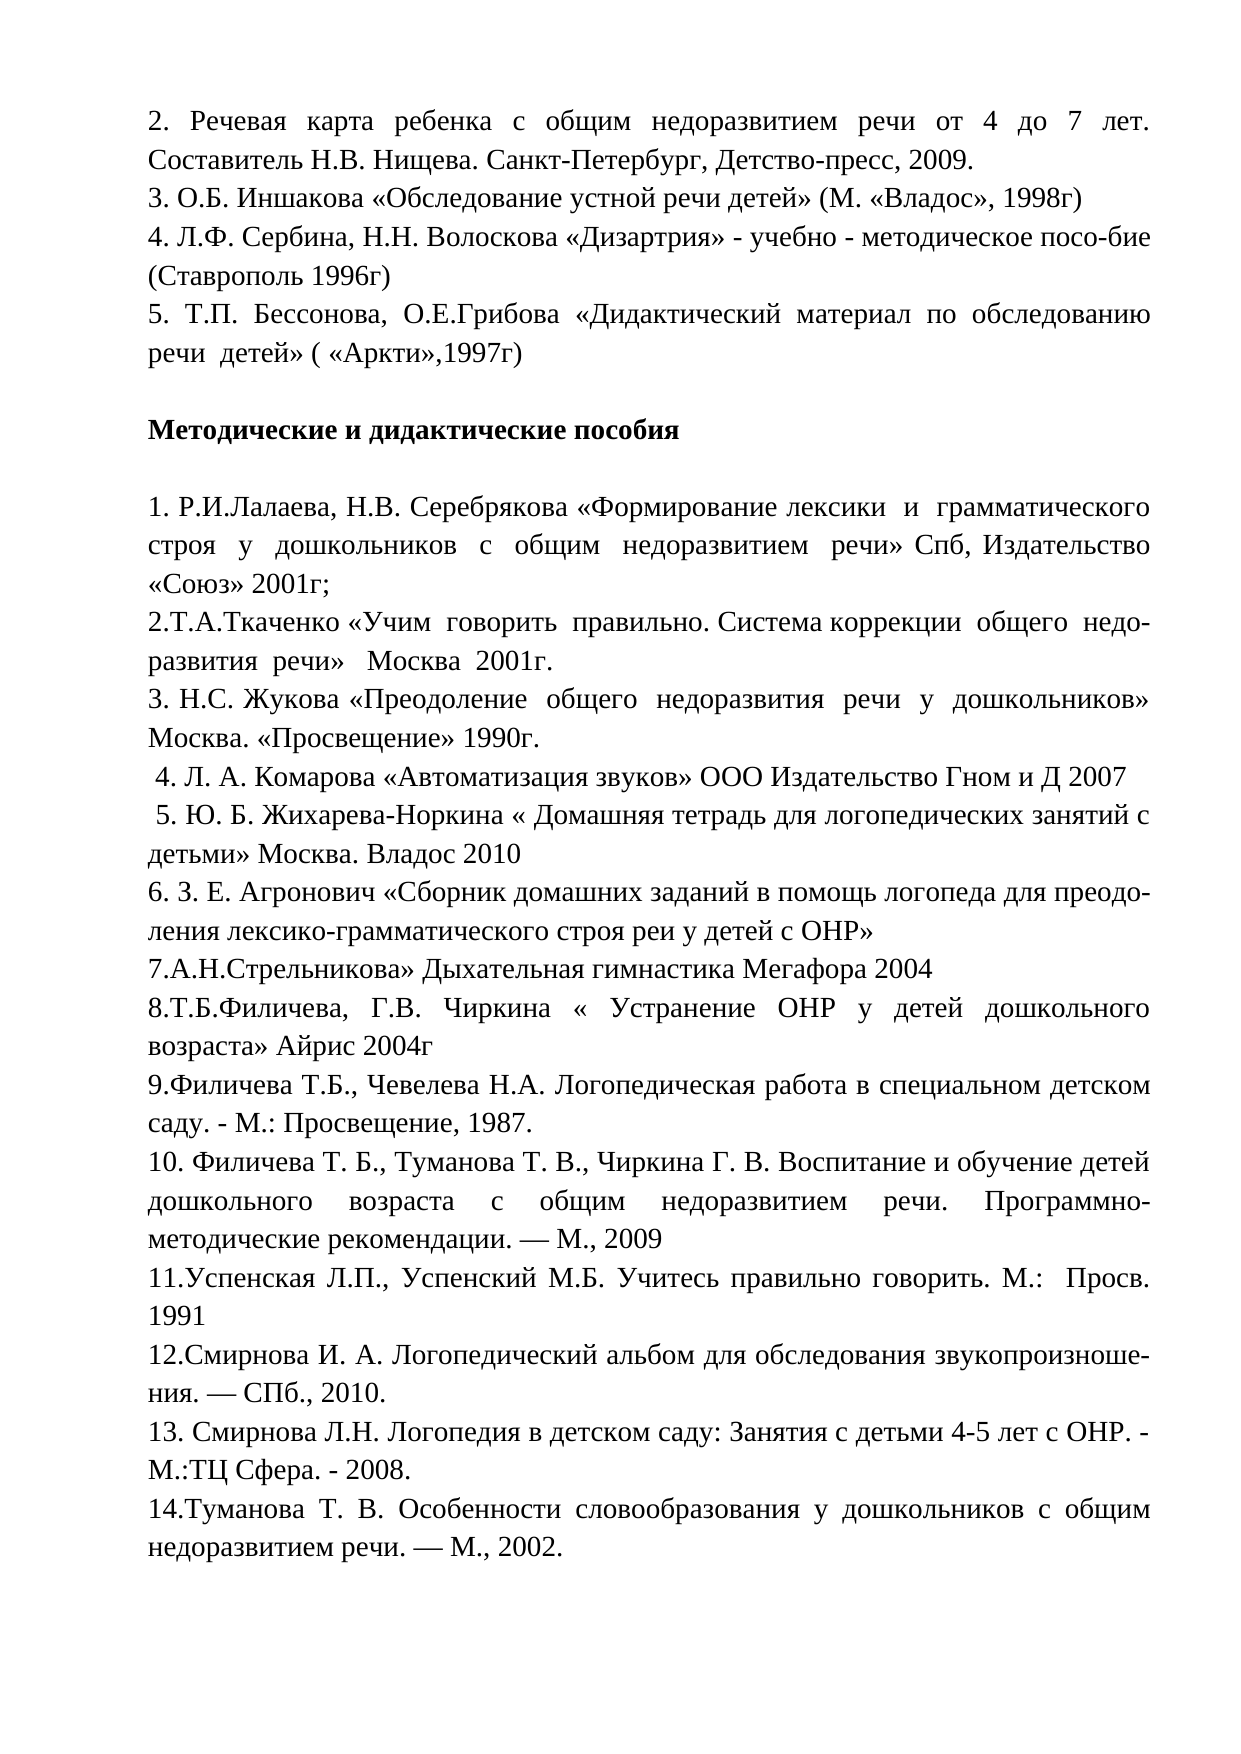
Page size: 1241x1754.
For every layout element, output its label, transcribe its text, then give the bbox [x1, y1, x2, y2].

text 6. З. Е. Агронович «Сборник домашних заданий в помощь логопеда для преодо-ления лексико-грамматического строя реи у детей с ОНР» [148, 874, 1152, 946]
text 2.Т.А.Ткаченко «Учим говорить правильно. Система коррекции общего недо-развития речи» Москва 2001г. [148, 604, 1152, 677]
text 2. Речевая карта ребенка с общим недоразвитием речи от 4 до 7 лет. Составитель Н.В. Нищева. Санкт-Петербург, Детство-пресс, 2009. [148, 103, 1152, 176]
text 11.Успенская Л.П., Успенский М.Б. Учитесь правильно говорить. М.: Просв. 1991 [148, 1260, 1152, 1332]
text 4. Л. А. Комарова «Автоматизация звуков» ООО Издательство Гном и Д 2007 [148, 759, 1152, 792]
text 8.Т.Б.Филичева, Г.В. Чиркина « Устранение ОНР у детей дошкольного возраста» Айрис 2004г [148, 990, 1152, 1062]
text 10. Филичева Т. Б., Туманова Т. В., Чиркина Г. В. Воспитание и обучение детей дошкольного возраста с общим недоразвитием речи. Программно-методические рекомендации. — М., 2009 [148, 1144, 1152, 1255]
text 13. Смирнова Л.Н. Логопедия в детском саду: Занятия с детьми 4-5 лет с ОНР. - М.:ТЦ Сфера. - 2008. [148, 1414, 1152, 1486]
text 12.Смирнова И. А. Логопедический альбом для обследования звукопроизноше-ния. — СПб., 2010. [148, 1337, 1152, 1409]
text 3. Н.С. Жукова «Преодоление общего недоразвития речи у дошкольников» Москва. «Просвещение» 1990г. [148, 682, 1152, 754]
text 3. О.Б. Иншакова «Обследование устной речи детей» (М. «Владос», 1998г) [148, 181, 1152, 214]
text 14.Туманова Т. В. Особенности словообразования у дошкольников с общим недоразвитием речи. — М., 2002. [148, 1491, 1152, 1563]
text 5. Ю. Б. Жихарева-Норкина « Домашняя тетрадь для логопедических занятий с детьми» Москва. Владос 2010 [148, 797, 1152, 869]
text 4. Л.Ф. Сербина, Н.Н. Волоскова «Дизартрия» - учебно - методическое посо-бие (Ставрополь 1996г) [148, 219, 1152, 291]
text 1. Р.И.Лалаева, Н.В. Серебрякова «Формирование лексики и грамматического строя у дошкольников с общим недоразвитием речи» Спб, Издательство «Союз» 2001г; [148, 489, 1152, 599]
text 5. Т.П. Бессонова, О.Е.Грибова «Дидактический материал по обследованию речи детей» ( «Аркти»,1997г) [148, 296, 1152, 368]
text 9.Филичева Т.Б., Чевелева Н.А. Логопедическая работа в специальном детском саду. - М.: Просвещение, 1987. [148, 1067, 1152, 1139]
text Методические и дидактические пособия [148, 412, 1152, 445]
text 7.А.Н.Стрельникова» Дыхательная гимнастика Мегафора 2004 [148, 951, 1152, 985]
